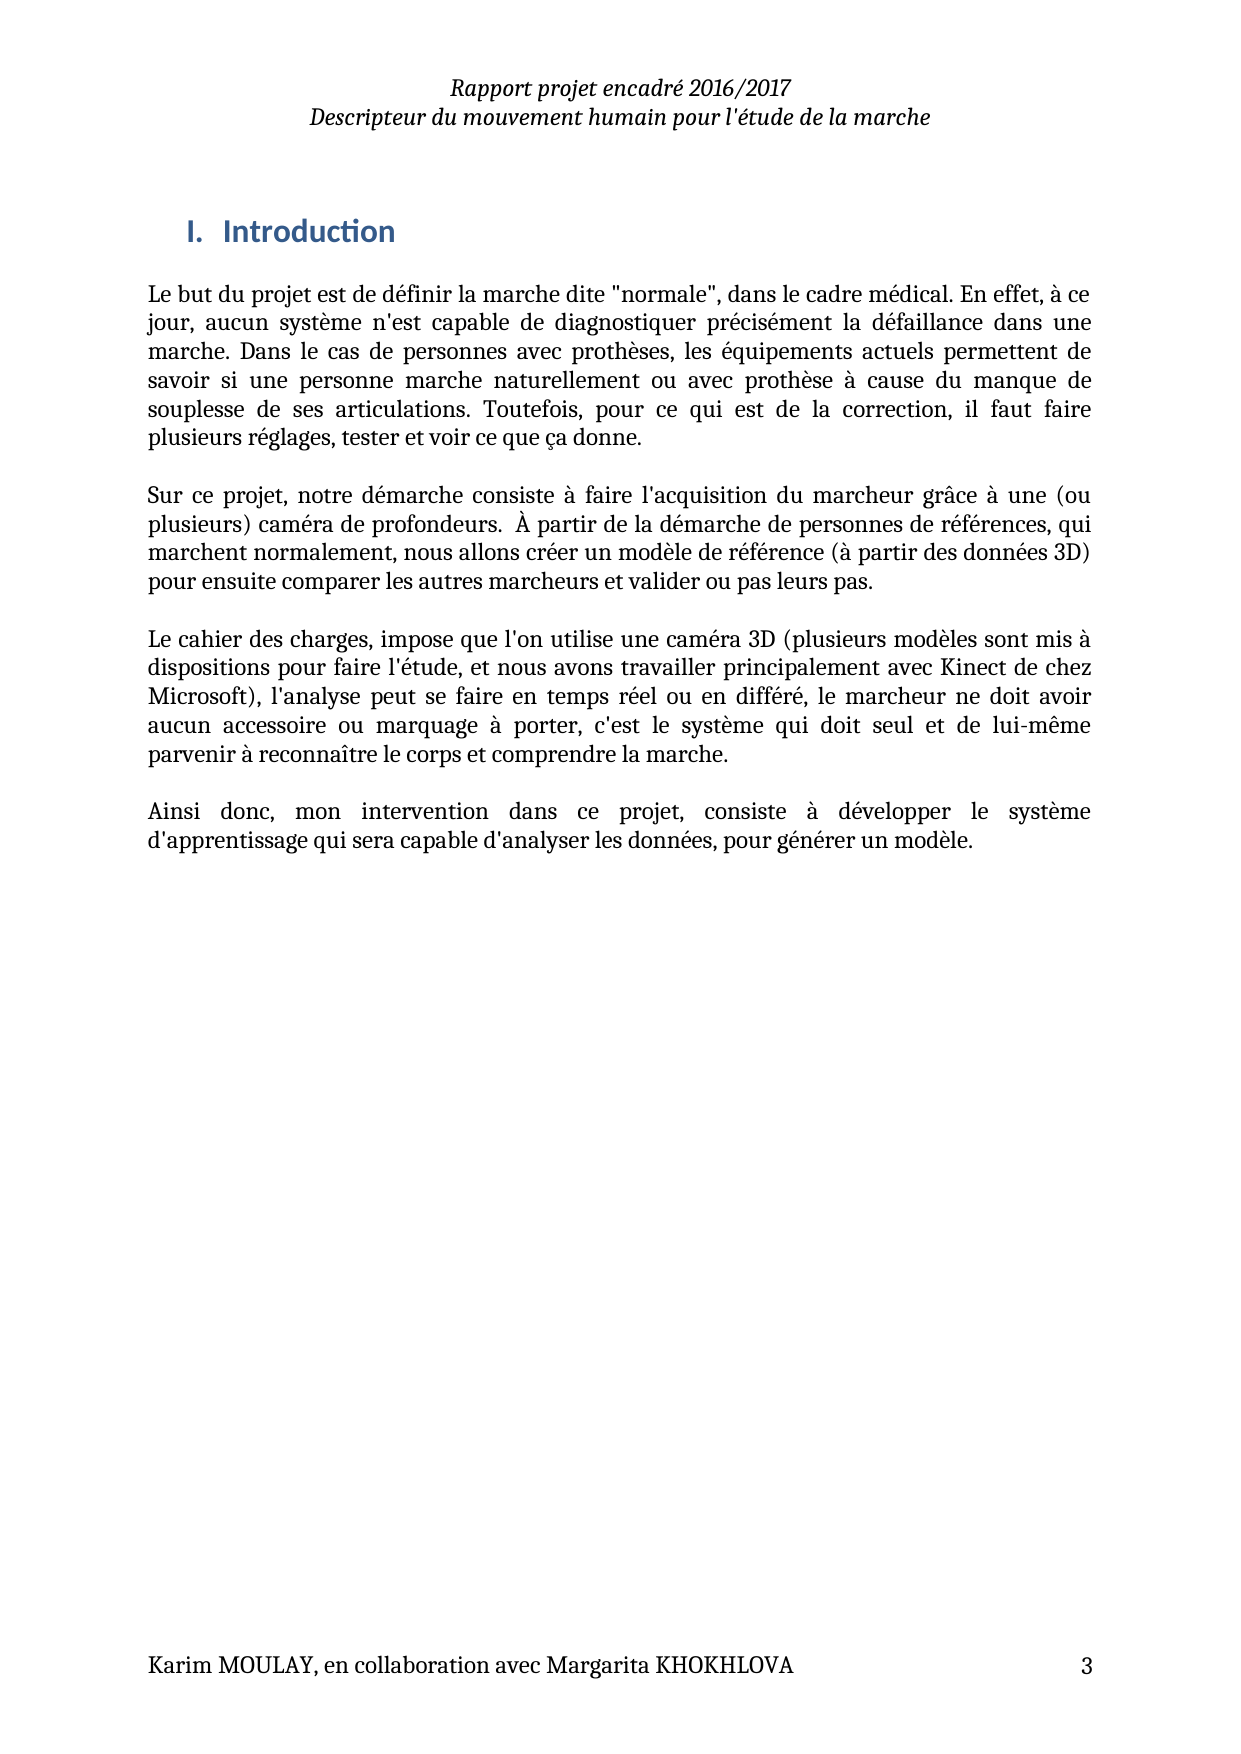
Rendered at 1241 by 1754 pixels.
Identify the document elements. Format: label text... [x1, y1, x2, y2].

text Ainsi donc, mon intervention dans ce projet, consiste à développer le système d'apprentissage qui sera capable d'analyser les données, pour générer un modèle. [148, 797, 1093, 854]
text Sur ce projet, notre démarche consiste à faire l'acquisition du marcheur grâce à une (ou plusieurs) caméra de profondeurs. À partir de la démarche de personnes de références, qui marchent normalement, nous allons créer un modèle de référence (à partir des données 3D) pour ensuite comparer les autres marcheurs et valider ou pas leurs pas. [148, 481, 1093, 596]
subtitle Introduction [204, 210, 1093, 251]
text Le cahier des charges, impose que l'on utilise une caméra 3D (plusieurs modèles sont mis à dispositions pour faire l'étude, et nous avons travailler principalement avec Kinect de chez Microsoft), l'analyse peut se faire en temps réel ou en différé, le marcheur ne doit avoir aucun accessoire ou marquage à porter, c'est le système qui doit seul et de lui-même parvenir à reconnaître le corps et comprendre la marche. [148, 624, 1093, 768]
text Le but du projet est de définir la marche dite "normale", dans le cadre médical. En effet, à ce jour, aucun système n'est capable de diagnostiquer précisément la défaillance dans une marche. Dans le cas de personnes avec prothèses, les équipements actuels permettent de savoir si une personne marche naturellement ou avec prothèse à cause du manque de souplesse de ses articulations. Toutefois, pour ce qui est de la correction, il faut faire plusieurs réglages, tester et voir ce que ça donne. [148, 279, 1093, 452]
